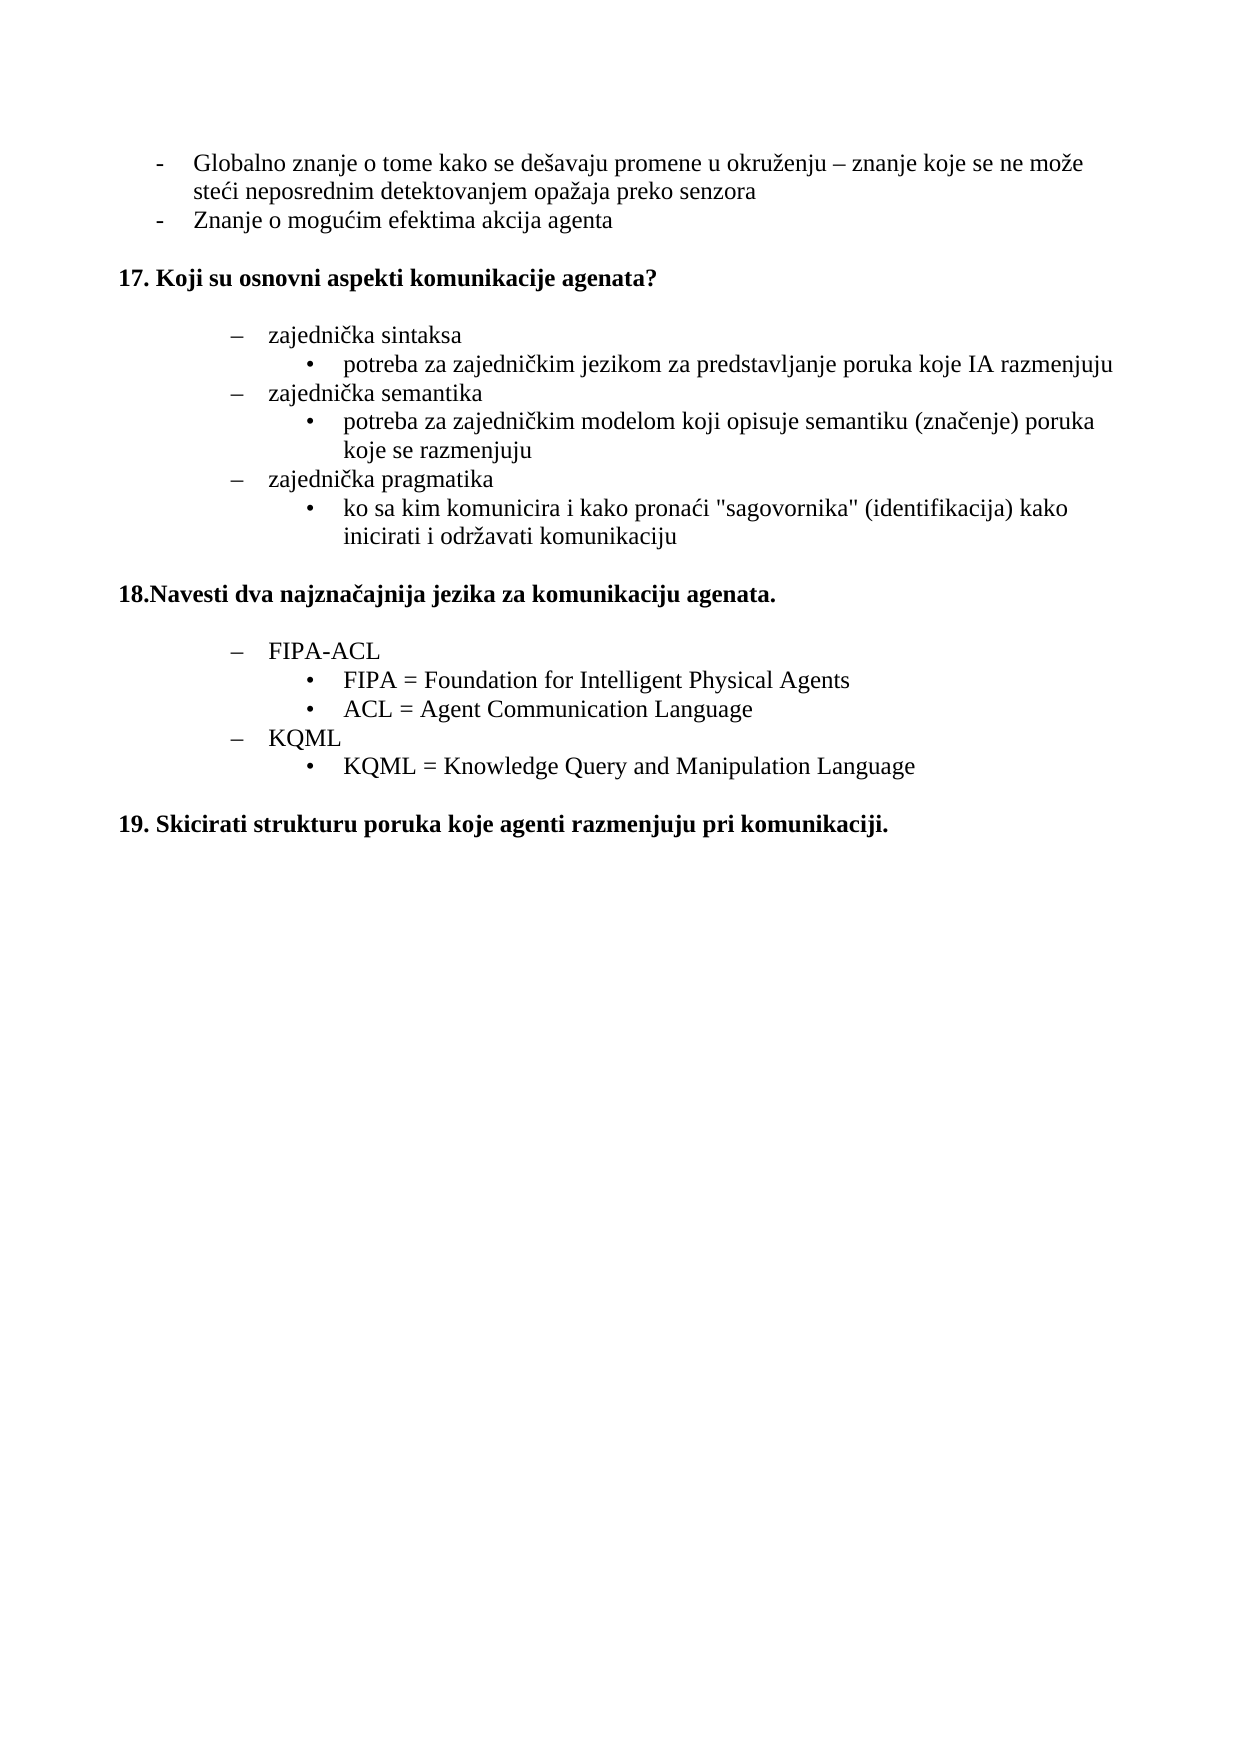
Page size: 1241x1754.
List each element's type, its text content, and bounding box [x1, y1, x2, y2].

list potreba za zajedničkim jezikom za predstavljanje poruka koje IA razmenjuju [306, 349, 1122, 378]
list Globalno znanje o tome kako se dešavaju promene u okruženju – znanje koje se ne može steći neposrednim detektovanjem opažaja preko senzora [156, 148, 1122, 205]
list zajednička semantika [231, 378, 1122, 406]
list ACL = Agent Communication Language [306, 694, 1122, 723]
list Znanje o mogućim efektima akcija agenta [156, 205, 1122, 234]
list FIPA = Foundation for Intelligent Physical Agents [306, 665, 1122, 694]
list KQML = Knowledge Query and Manipulation Language [306, 751, 1122, 780]
list FIPA-ACL [231, 636, 1122, 665]
list 18.Navesti dva najznačajnija jezika za komunikaciju agenata. [118, 579, 1122, 608]
list KQML [231, 723, 1122, 751]
list ko sa kim komunicira i kako pronaći "sagovornika" (identifikacija) kako inicirati i održavati komunikaciju [306, 493, 1122, 550]
list zajednička sintaksa [231, 320, 1122, 349]
list 19. Skicirati strukturu poruka koje agenti razmenjuju pri komunikaciji. [118, 809, 1122, 838]
list potreba za zajedničkim modelom koji opisuje semantiku (značenje) poruka koje se razmenjuju [306, 406, 1122, 464]
list 17. Koji su osnovni aspekti komunikacije agenata? [118, 263, 1122, 291]
list zajednička pragmatika [231, 464, 1122, 493]
